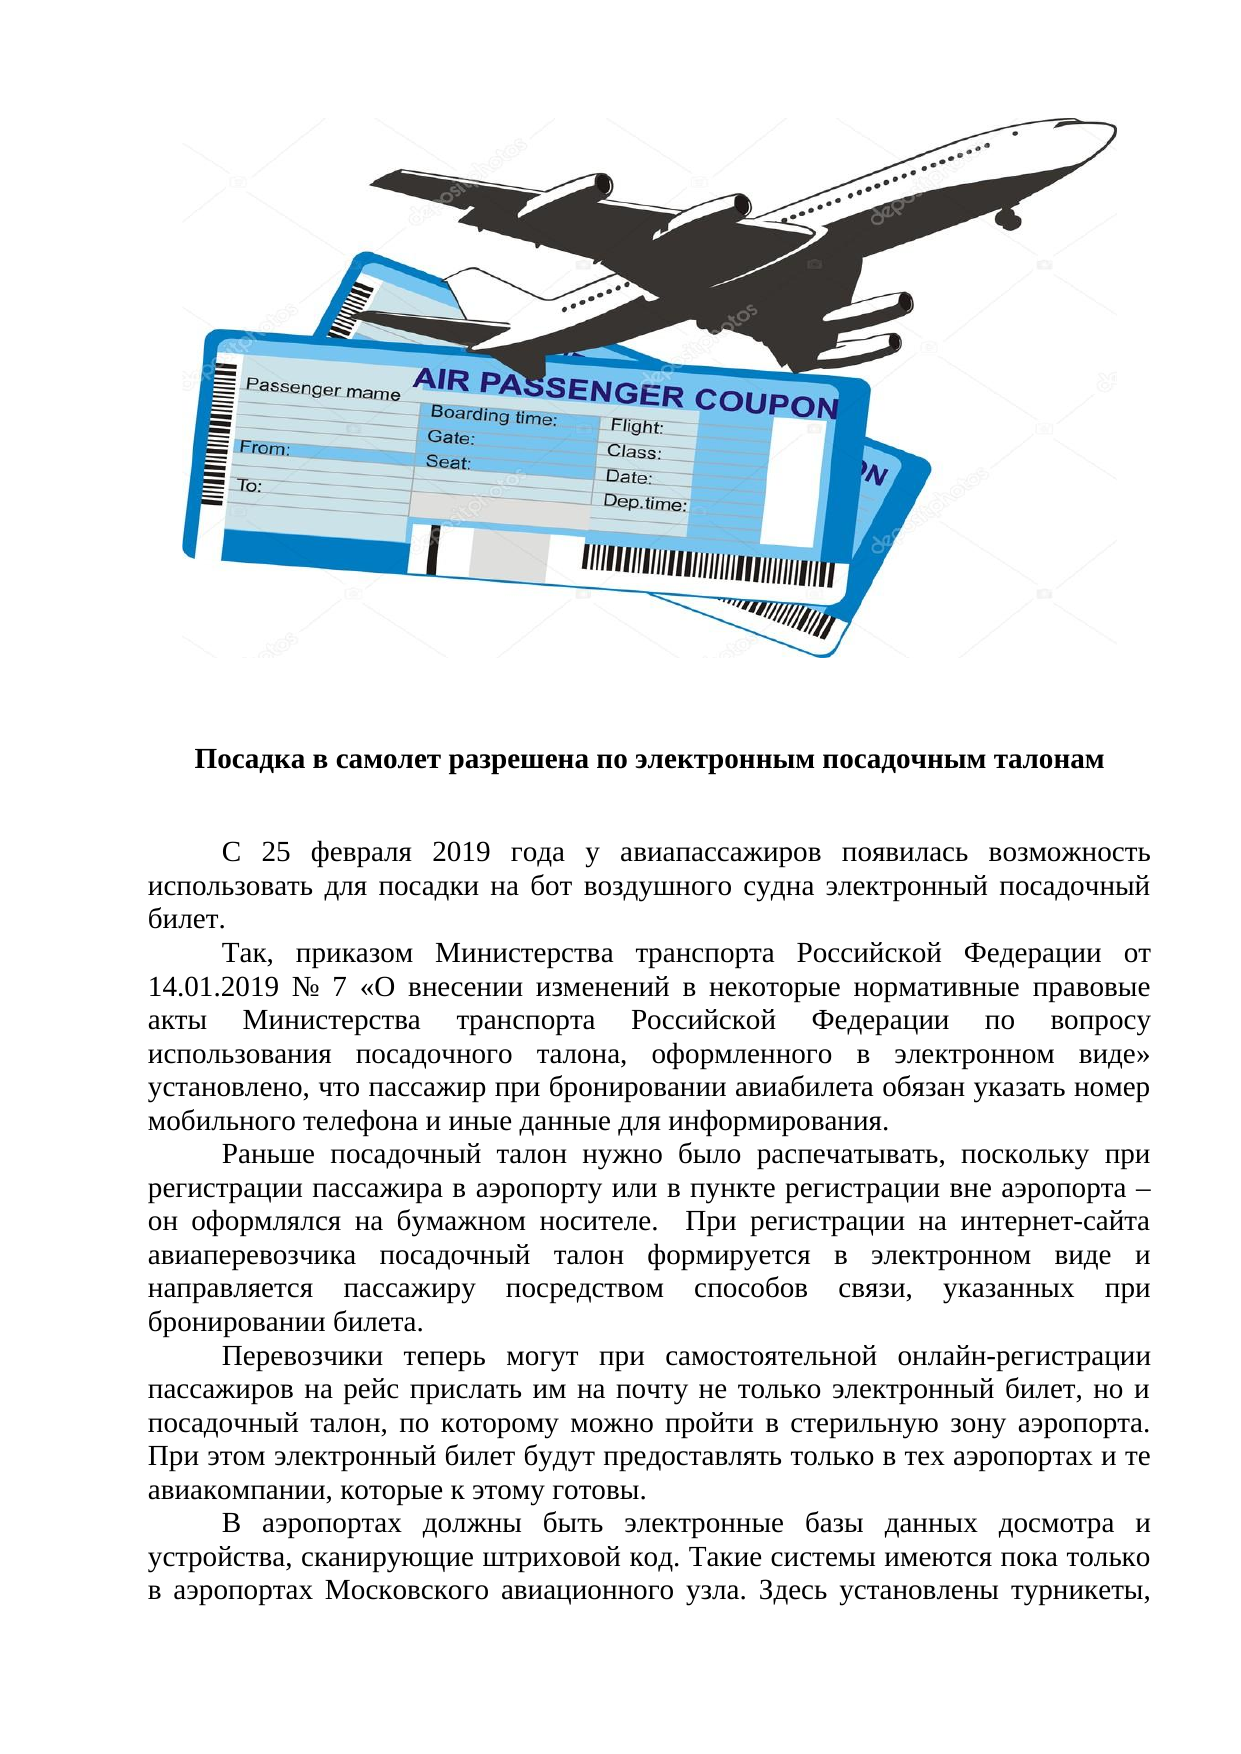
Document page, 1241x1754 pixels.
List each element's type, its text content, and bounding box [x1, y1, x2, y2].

picture [182, 118, 1117, 658]
text Раньше посадочный талон нужно было распечатывать, поскольку при регистрации пассажира в аэропорту или в пункте регистрации вне аэропорта – он оформлялся на бумажном носителе. При регистрации на интернет-сайта авиаперевозчика посадочный талон формируется в электронном виде и направляется пассажиру посредством способов связи, указанных при бронировании билета. [148, 1136, 1152, 1338]
text С 25 февраля 2019 года у авиапассажиров появилась возможность использовать для посадки на бот воздушного судна электронный посадочный билет. [148, 834, 1152, 935]
text Перевозчики теперь могут при самостоятельной онлайн-регистрации пассажиров на рейс прислать им на почту не только электронный билет, но и посадочный талон, по которому можно пройти в стерильную зону аэропорта. При этом электронный билет будут предоставлять только в тех аэропортах и те авиакомпании, которые к этому готовы. [148, 1338, 1152, 1505]
text Посадка в самолет разрешена по электронным посадочным талонам [148, 742, 1152, 775]
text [148, 1505, 1152, 1606]
text Так, приказом Министерства транспорта Российской Федерации от 14.01.2019 № 7 «О внесении изменений в некоторые нормативные правовые акты Министерства транспорта Российской Федерации по вопросу использования посадочного талона, оформленного в электронном виде» установлено, что пассажир при бронировании авиабилета обязан указать номер мобильного телефона и иные данные для информирования. [148, 935, 1152, 1136]
